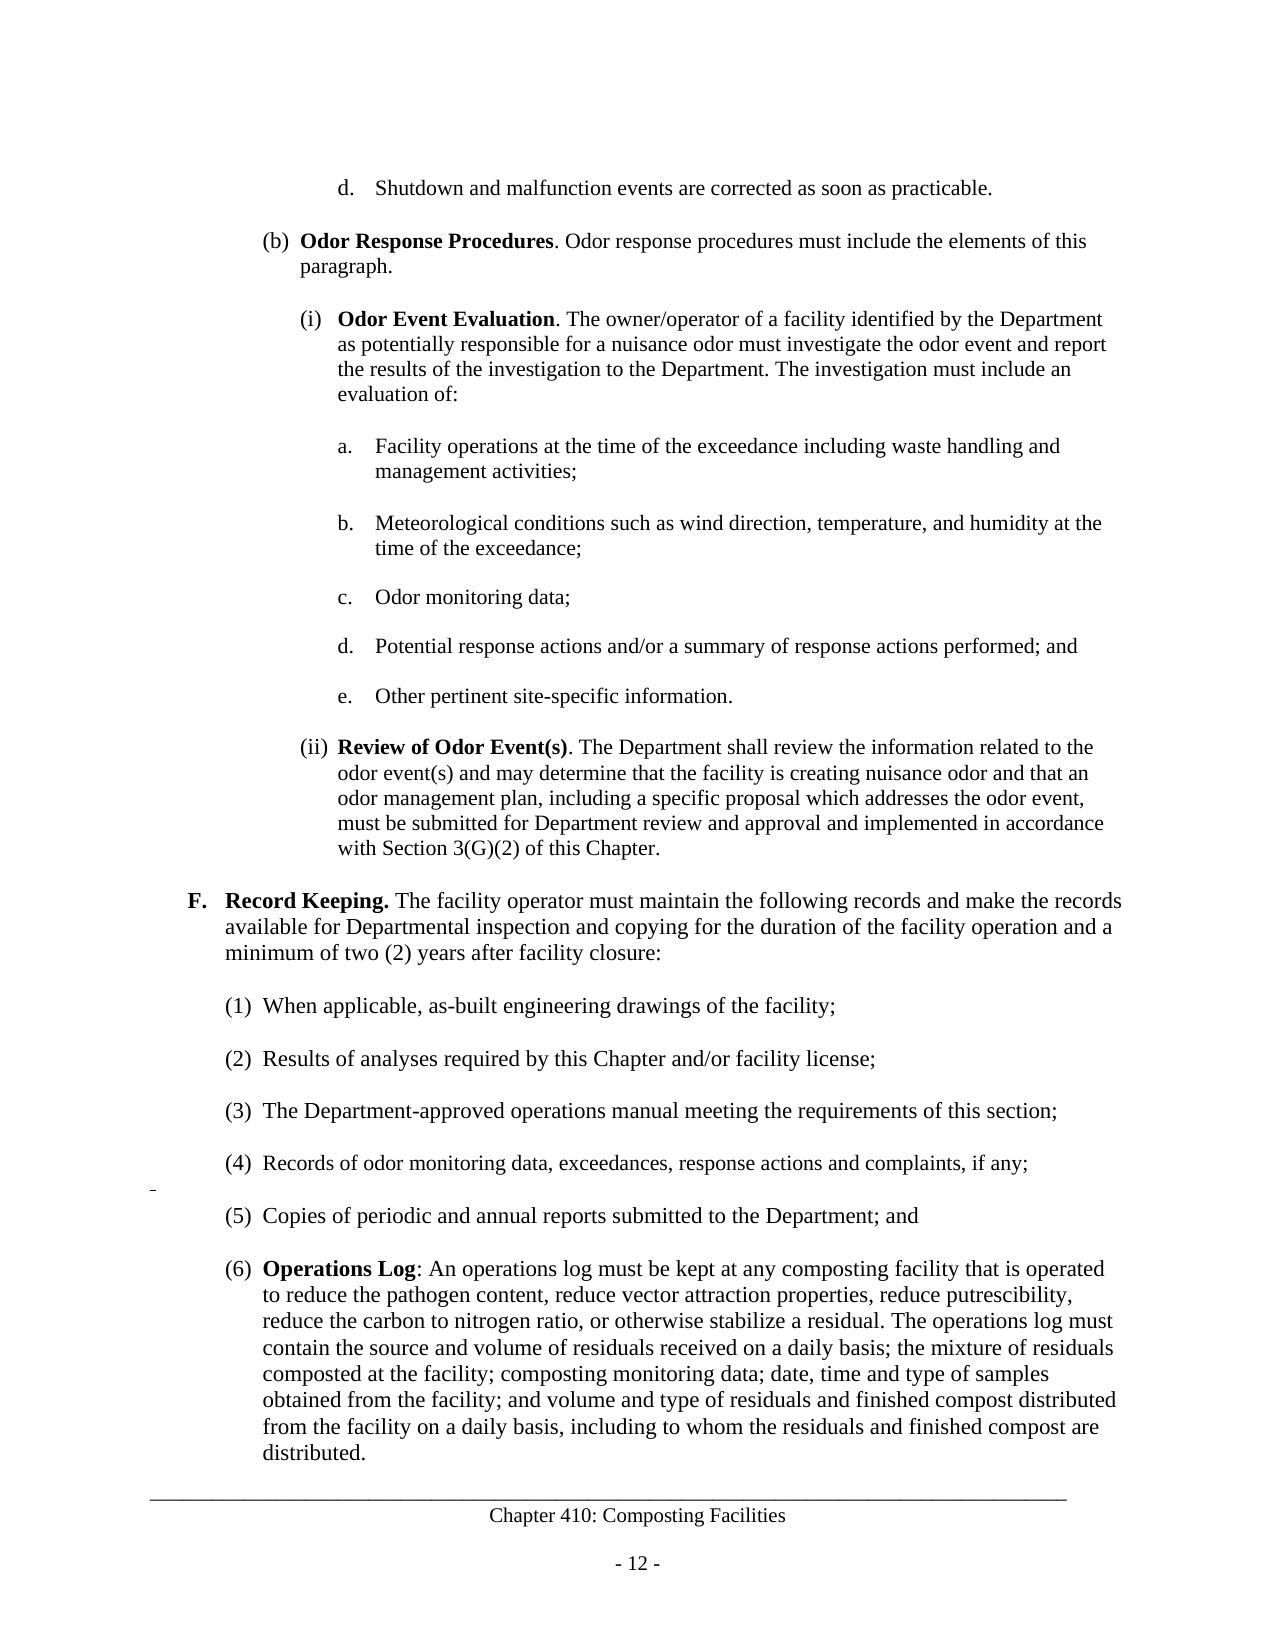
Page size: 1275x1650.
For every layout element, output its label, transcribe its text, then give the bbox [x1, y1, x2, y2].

list Odor monitoring data; [337, 584, 1125, 609]
list Other pertinent site-specific information. [337, 683, 1125, 708]
list Odor Event Evaluation. The owner/operator of a facility identified by the Department as potentially responsible for a nuisance odor must investigate the odor event and report the results of the investigation to the Department. The investigation must include an evaluation of: [300, 305, 1125, 407]
list Odor Response Procedures. Odor response procedures must include the elements of this paragraph. [262, 227, 1125, 278]
list Facility operations at the time of the exceedance including waste handling and management activities; [337, 433, 1125, 483]
list Copies of periodic and annual reports submitted to the Department; and [225, 1202, 1125, 1228]
list When applicable, as-built engineering drawings of the facility; [225, 992, 1125, 1018]
list Shutdown and malfunction events are corrected as soon as practicable. [337, 174, 1125, 200]
list Meteorological conditions such as wind direction, temperature, and humidity at the time of the exceedance; [337, 510, 1125, 560]
list Record Keeping. The facility operator must maintain the following records and make the records available for Departmental inspection and copying for the duration of the facility operation and a minimum of two (2) years after facility closure: [187, 887, 1125, 966]
list The Department-approved operations manual meeting the requirements of this section; [225, 1098, 1125, 1124]
list Operations Log: An operations log must be kept at any composting facility that is operated to reduce the pathogen content, reduce vector attraction properties, reduce putrescibility, reduce the carbon to nitrogen ratio, or otherwise stabilize a residual. The operations log must contain the source and volume of residuals received on a daily basis; the mixture of residuals composted at the facility; composting monitoring data; date, time and type of samples obtained from the facility; and volume and type of residuals and finished compost distributed from the facility on a daily basis, including to whom the residuals and finished compost are distributed. [225, 1254, 1125, 1465]
list Review of Odor Event(s). The Department shall review the information related to the odor event(s) and may determine that the facility is creating nuisance odor and that an odor management plan, including a specific proposal which addresses the odor event, must be submitted for Department review and approval and implemented in accordance with Section 3(G)(2) of this Chapter. [300, 733, 1125, 860]
list Potential response actions and/or a summary of response actions performed; and [337, 633, 1125, 659]
list Results of analyses required by this Chapter and/or facility license; [225, 1045, 1125, 1071]
list Records of odor monitoring data, exceedances, response actions and complaints, if any; [225, 1149, 1125, 1176]
